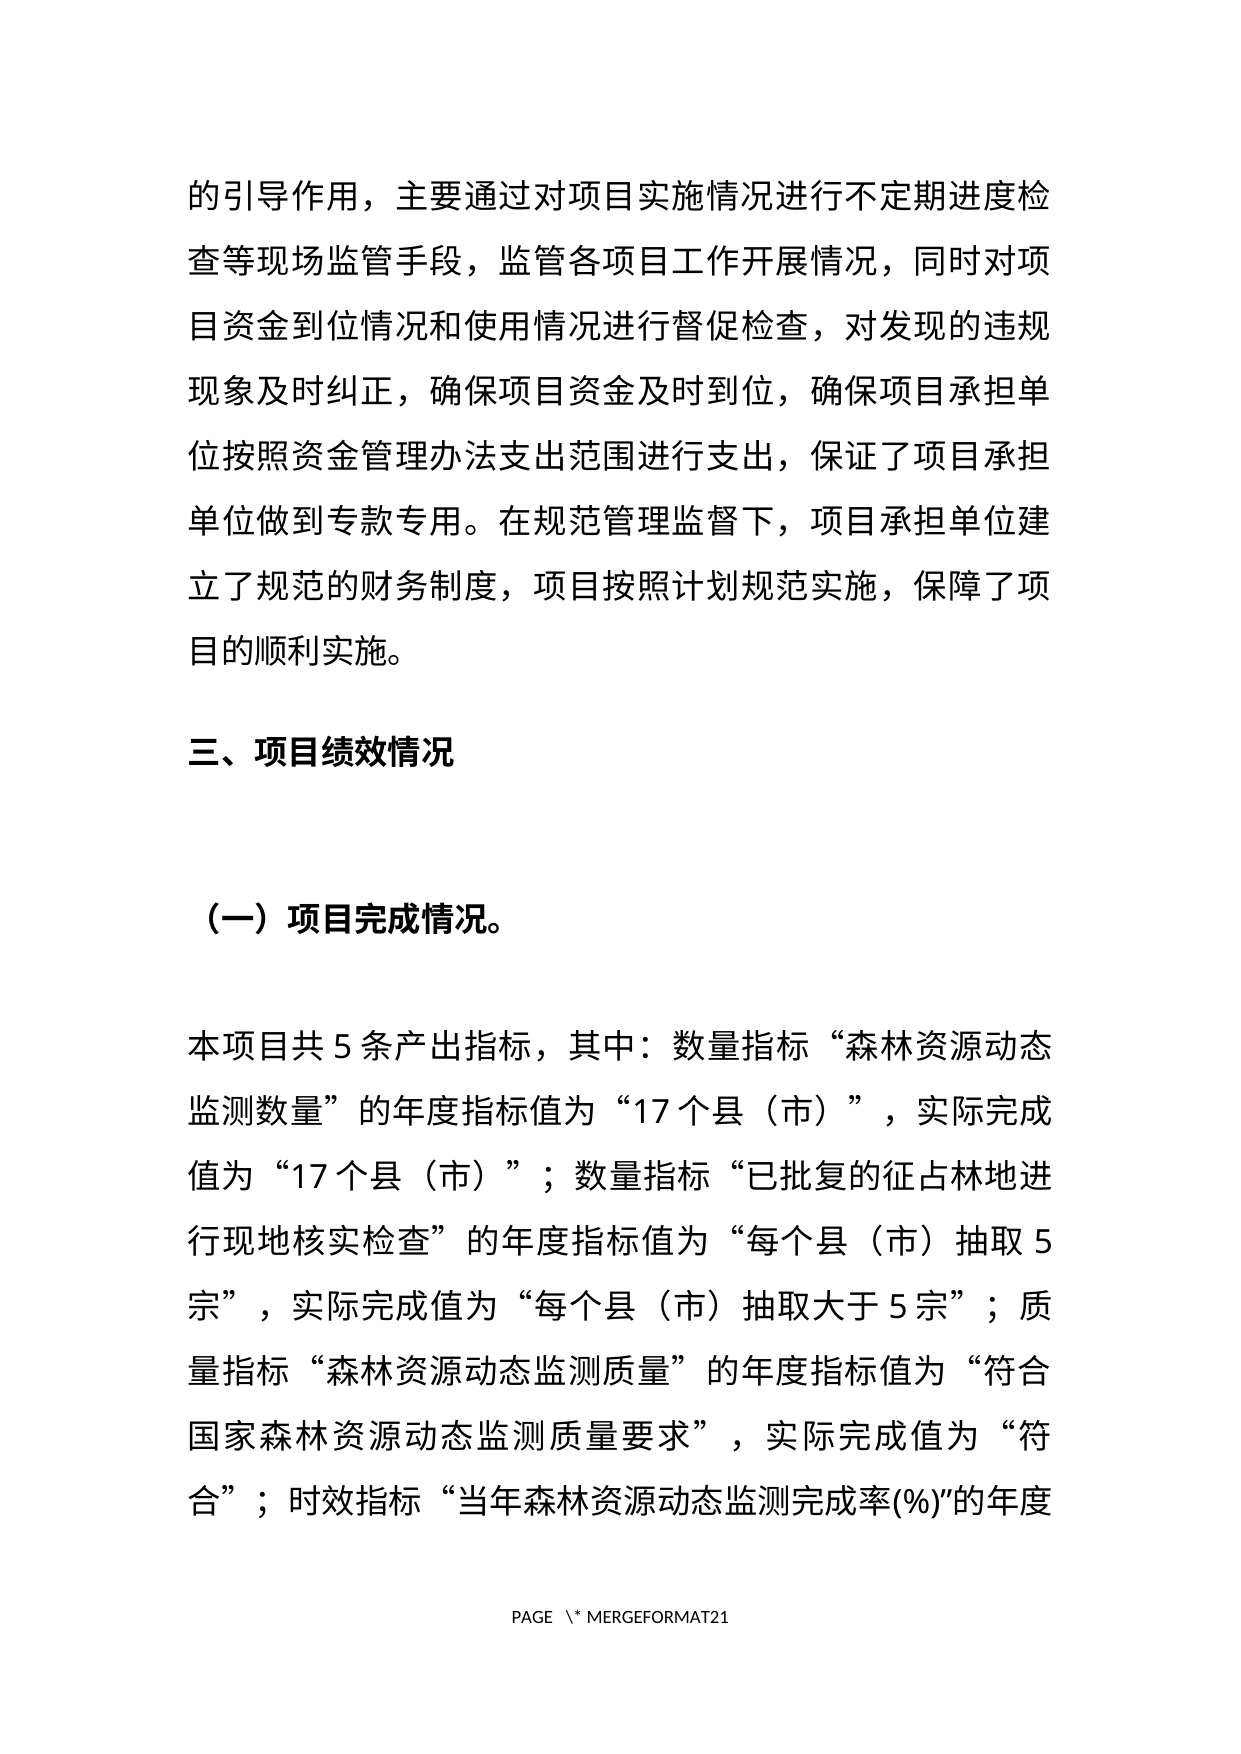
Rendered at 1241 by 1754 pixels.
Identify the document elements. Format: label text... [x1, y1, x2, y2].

subtitle （一）项目完成情况。 [187, 885, 1053, 950]
subtitle 三、项目绩效情况 [187, 717, 1053, 782]
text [187, 1012, 1053, 1532]
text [187, 162, 1053, 682]
